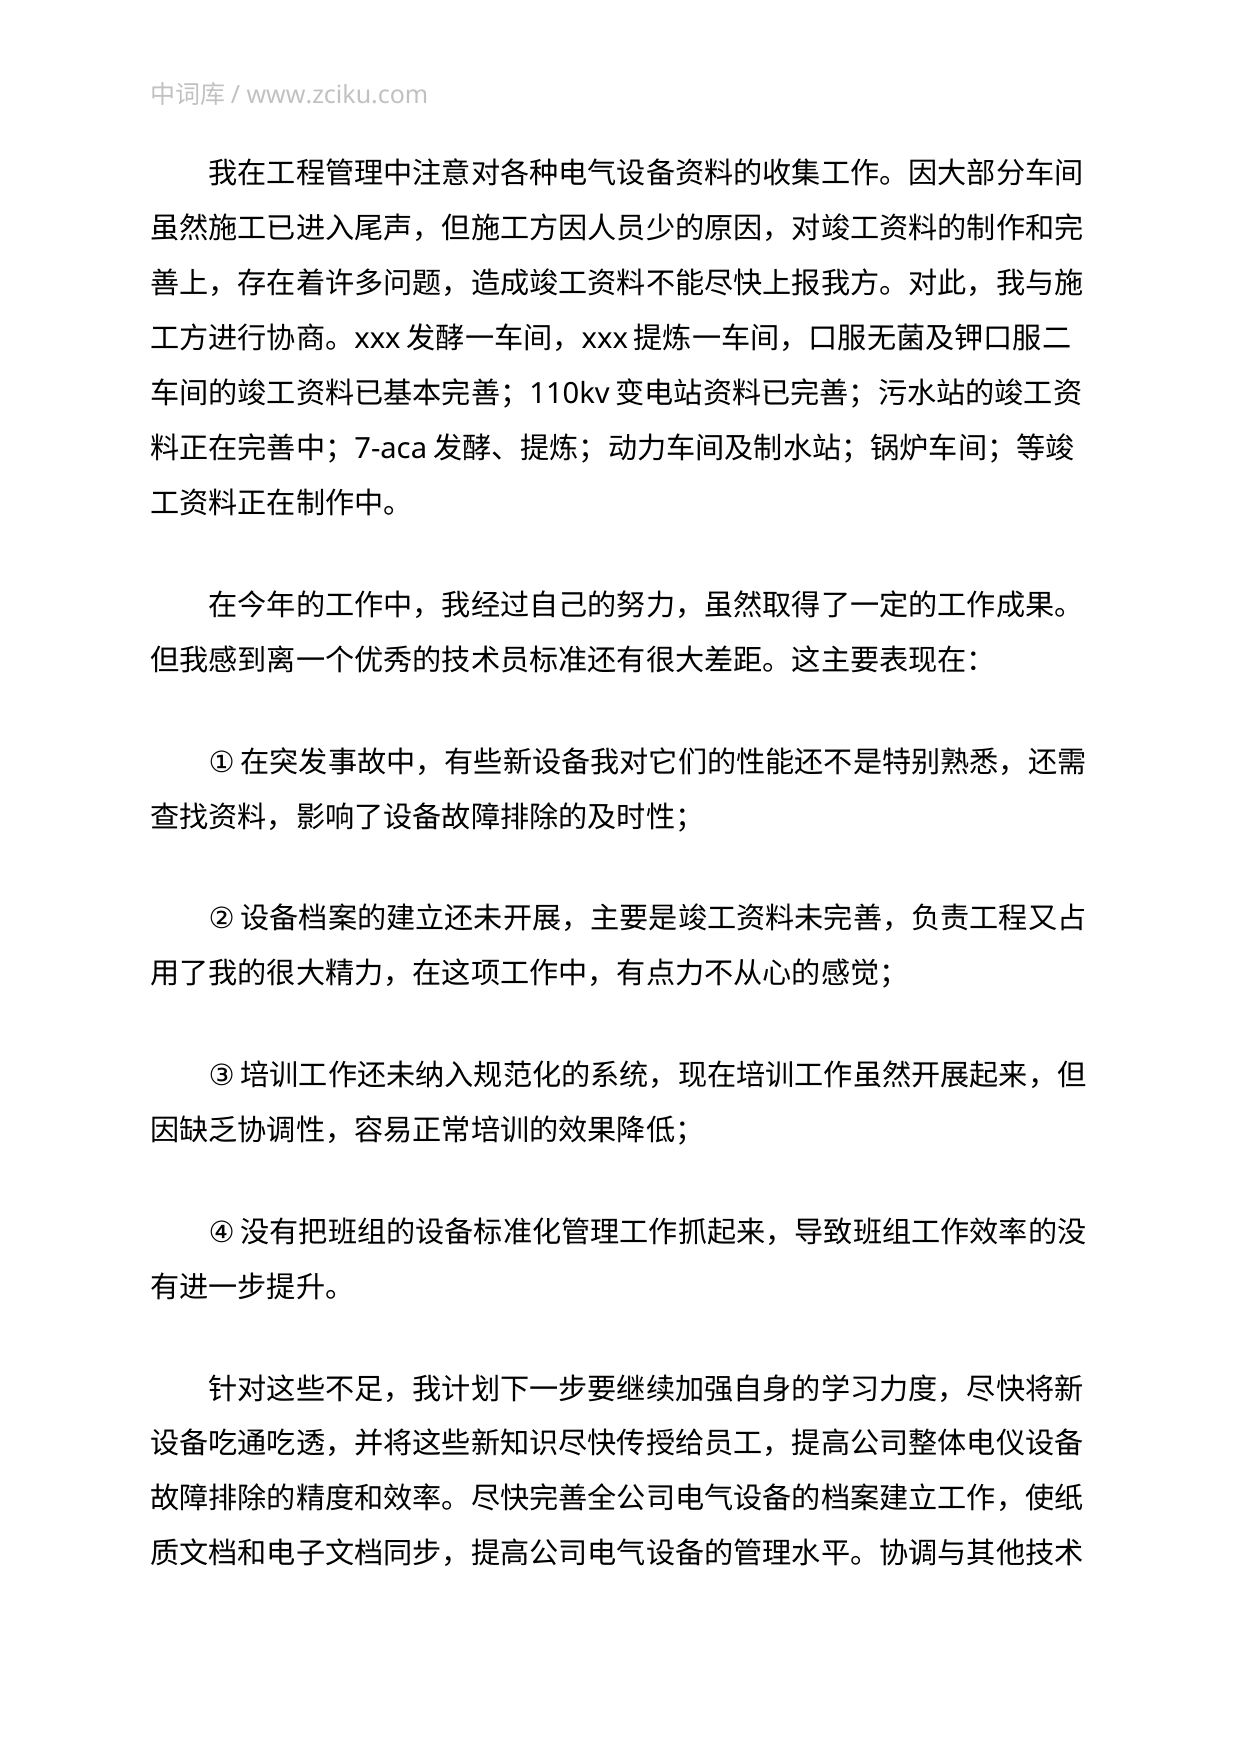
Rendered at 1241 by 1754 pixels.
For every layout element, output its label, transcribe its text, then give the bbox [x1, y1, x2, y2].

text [150, 1365, 1090, 1572]
text ③培训工作还未纳入规范化的系统，现在培训工作虽然开展起来，但因缺乏协调性，容易正常培训的效果降低； [150, 1052, 1090, 1149]
text 在今年的工作中，我经过自己的努力，虽然取得了一定的工作成果。但我感到离一个优秀的技术员标准还有很大差距。这主要表现在： [150, 581, 1090, 679]
text ④没有把班组的设备标准化管理工作抓起来，导致班组工作效率的没有进一步提升。 [150, 1208, 1090, 1306]
text ②设备档案的建立还未开展，主要是竣工资料未完善，负责工程又占用了我的很大精力，在这项工作中，有点力不从心的感觉； [150, 895, 1090, 992]
text ①在突发事故中，有些新设备我对它们的性能还不是特别熟悉，还需查找资料，影响了设备故障排除的及时性； [150, 738, 1090, 835]
text 我在工程管理中注意对各种电气设备资料的收集工作。因大部分车间虽然施工已进入尾声，但施工方因人员少的原因，对竣工资料的制作和完善上，存在着许多问题，造成竣工资料不能尽快上报我方。对此，我与施工方进行协商。xxx发酵一车间，xxx提炼一车间，口服无菌及钾口服二车间的竣工资料已基本完善；110kv变电站资料已完善；污水站的竣工资料正在完善中；7-aca发酵、提炼；动力车间及制水站；锅炉车间；等竣工资料正在制作中。 [150, 150, 1090, 522]
